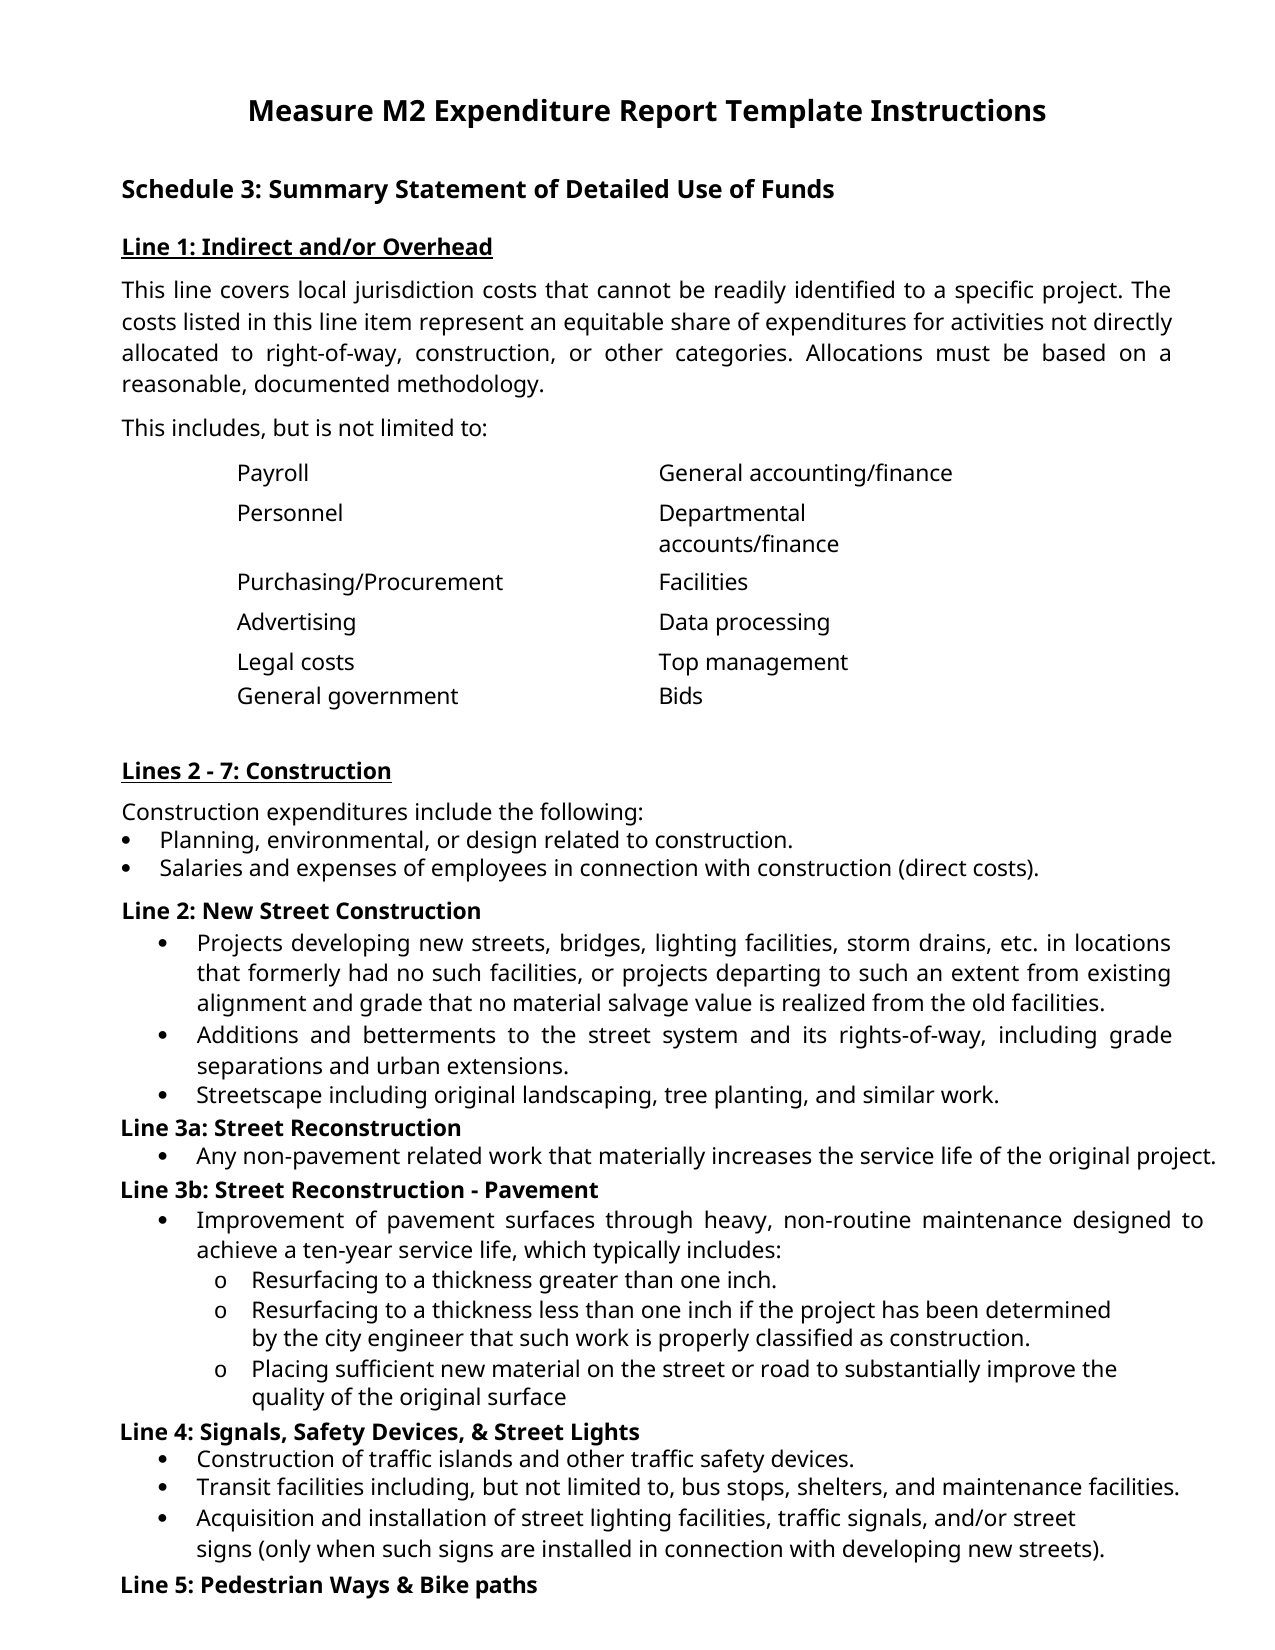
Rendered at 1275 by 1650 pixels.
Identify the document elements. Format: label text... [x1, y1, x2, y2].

table_cell Advertising [231, 600, 569, 640]
list Any non-pavement related work that materially increases the service life of the original project. [158, 1142, 1237, 1170]
list Improvement of pavement surfaces through heavy, non-routine maintenance designed to achieve a ten-year service life, which typically includes: [159, 1204, 1204, 1265]
text This line covers local jurisdiction costs that cannot be readily identified to a specific project. The costs listed in this line item represent an equitable share of expenditures for activities not directly allocated to right-of-way, construction, or other categories. Allocations must be based on a reasonable, documented methodology. [121, 274, 1173, 399]
table_header Payroll [231, 457, 569, 491]
text Construction expenditures include the following: [121, 799, 1237, 826]
subtitle Line 4: Signals, Safety Devices, & Street Lights [119, 1418, 1237, 1446]
list Resurfacing to a thickness less than one inch if the project has been determined by the city engineer that such work is properly classified as construction. [214, 1295, 1135, 1353]
table_cell Bids [569, 679, 974, 712]
list Salaries and expenses of employees in connection with construction (direct costs). [122, 854, 1237, 882]
list Additions and betterments to the street system and its rights-of-way, including grade separations and urban extensions. [159, 1019, 1173, 1081]
table_cell Purchasing/Procurement [231, 560, 569, 600]
table_cell Top management [569, 640, 974, 679]
table_cell Personnel [231, 491, 569, 559]
list Streetscape including original landscaping, tree planting, and similar work. [158, 1081, 1237, 1109]
table_header General accounting/finance [569, 457, 974, 491]
subtitle Schedule 3: Summary Statement of Detailed Use of Funds [121, 172, 1237, 206]
table_cell Legal costs [231, 640, 569, 679]
list Resurfacing to a thickness greater than one inch. [214, 1265, 1237, 1294]
table_cell Facilities [569, 560, 974, 600]
list Acquisition and installation of street lighting facilities, traffic signals, and/or street signs (only when such signs are installed in connection with developing new streets). [158, 1502, 1137, 1564]
table_cell Data processing [569, 600, 974, 640]
list Construction of traffic islands and other traffic safety devices. [159, 1446, 1237, 1473]
subtitle Line 3a: Street Reconstruction [120, 1115, 1237, 1142]
subtitle Line 5: Pedestrian Ways & Bike paths [120, 1569, 1237, 1601]
subtitle Line 1: Indirect and/or Overhead [121, 231, 1237, 262]
table_cell Departmental accounts/finance [569, 491, 974, 559]
subtitle Lines 2 - 7: Construction [121, 755, 1237, 787]
list Transit facilities including, but not limited to, bus stops, shelters, and maintenance facilities. [159, 1473, 1237, 1501]
list Planning, environmental, or design related to construction. [122, 826, 1237, 854]
list Projects developing new streets, bridges, lighting facilities, storm drains, etc. in locations that formerly had no such facilities, or projects departing to such an extent from existing alignment and grade that no material salvage value is realized from the old facilities. [159, 927, 1172, 1018]
text This includes, but is not limited to: [121, 412, 1237, 443]
table_cell General government [231, 679, 569, 712]
subtitle Measure M2 Expenditure Report Template Instructions [112, 90, 1181, 130]
list Placing sufficient new material on the street or road to substantially improve the quality of the original surface [214, 1355, 1166, 1412]
subtitle Line 2: New Street Construction [121, 895, 1237, 926]
subtitle Line 3b: Street Reconstruction - Pavement [120, 1177, 1237, 1204]
